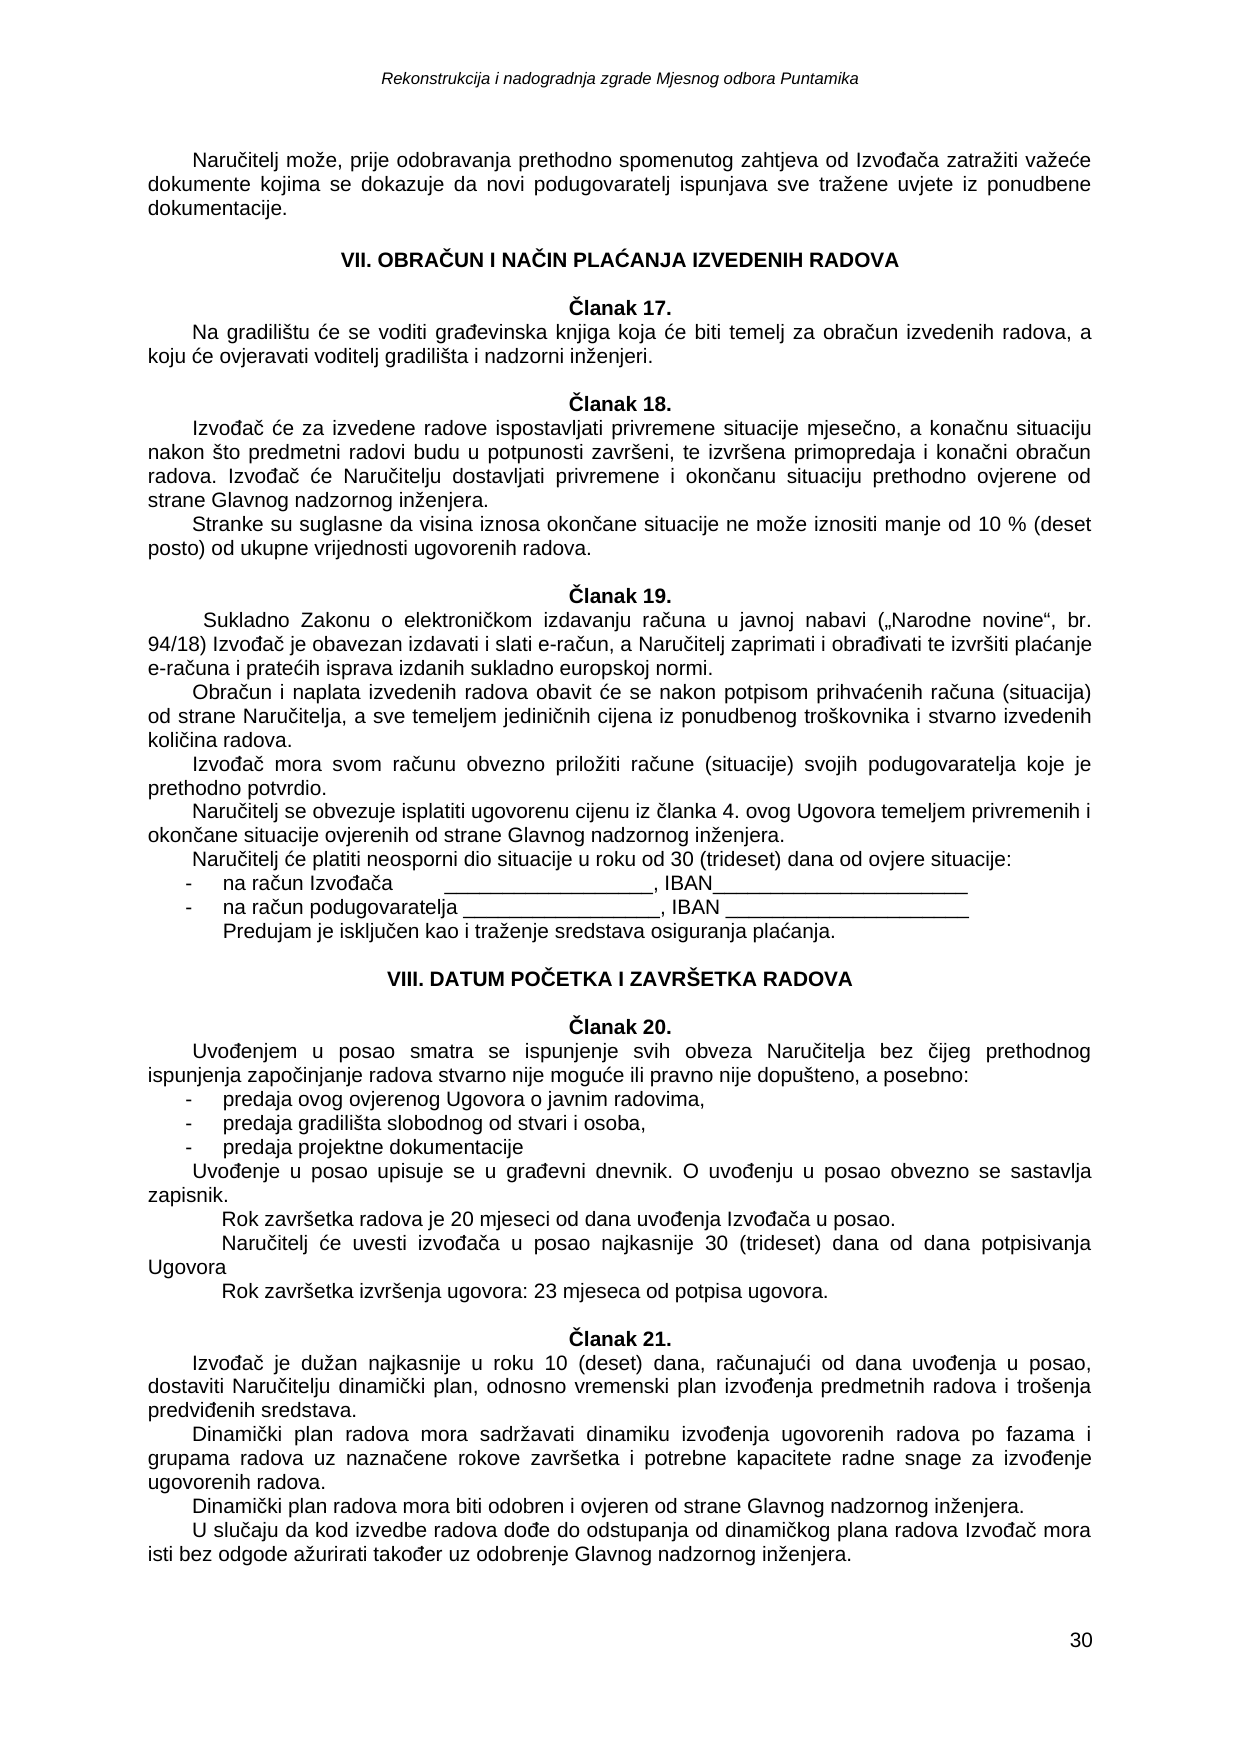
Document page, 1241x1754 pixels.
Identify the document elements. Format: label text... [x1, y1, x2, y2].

text Članak 21. [148, 1326, 1093, 1350]
text Rok završetka radova je 20 mjeseci od dana uvođenja Izvođača u posao. [148, 1207, 1093, 1231]
text VII. OBRAČUN I NAČIN PLAĆANJA IZVEDENIH RADOVA [148, 248, 1093, 272]
text Izvođač će za izvedene radove ispostavljati privremene situacije mjesečno, a konačnu situaciju nakon što predmetni radovi budu u potpunosti završeni, te izvršena primopredaja i konačni obračun radova. Izvođač će Naručitelju dostavljati privremene i okončanu situaciju prethodno ovjerene od strane Glavnog nadzornog inženjera. [148, 416, 1093, 512]
list predaja projektne dokumentacije [185, 1135, 1093, 1159]
list predaja ovog ovjerenog Ugovora o javnim radovima, [185, 1087, 1093, 1111]
text Stranke su suglasne da visina iznosa okončane situacije ne može iznositi manje od 10 % (deset posto) od ukupne vrijednosti ugovorenih radova. [148, 512, 1093, 560]
text Naručitelj će uvesti izvođača u posao najkasnije 30 (trideset) dana od dana potpisivanja Ugovora [148, 1231, 1093, 1278]
text Uvođenje u posao upisuje se u građevni dnevnik. O uvođenju u posao obvezno se sastavlja zapisnik. [148, 1159, 1093, 1207]
text VIII. DATUM POČETKA I ZAVRŠETKA RADOVA [148, 967, 1093, 991]
text Sukladno Zakonu o elektroničkom izdavanju računa u javnoj nabavi („Narodne novine“, br. 94/18) Izvođač je obavezan izdavati i slati e-račun, a Naručitelj zaprimati i obrađivati te izvršiti plaćanje e-računa i pratećih isprava izdanih sukladno europskoj normi. [148, 608, 1093, 679]
text Predujam je isključen kao i traženje sredstava osiguranja plaćanja. [223, 919, 1093, 943]
text Naručitelj može, prije odobravanja prethodno spomenutog zahtjeva od Izvođača zatražiti važeće dokumente kojima se dokazuje da novi podugovaratelj ispunjava sve tražene uvjete iz ponudbene dokumentacije. [148, 148, 1093, 219]
text Članak 18. [148, 392, 1093, 416]
text Članak 19. [148, 584, 1093, 608]
list na račun podugovaratelja _________________, IBAN _____________________ [185, 895, 1093, 919]
text Članak 17. [148, 296, 1093, 320]
text Dinamički plan radova mora biti odobren i ovjeren od strane Glavnog nadzornog inženjera. [148, 1494, 1093, 1518]
list predaja gradilišta slobodnog od stvari i osoba, [185, 1111, 1093, 1135]
text Izvođač mora svom računu obvezno priložiti račune (situacije) svojih podugovaratelja koje je prethodno potvrdio. [148, 751, 1093, 799]
text Članak 20. [148, 1015, 1093, 1039]
text Izvođač je dužan najkasnije u roku 10 (deset) dana, računajući od dana uvođenja u posao, dostaviti Naručitelju dinamički plan, odnosno vremenski plan izvođenja predmetnih radova i trošenja predviđenih sredstava. [148, 1350, 1093, 1422]
list na račun Izvođača __________________, IBAN______________________ [185, 871, 1093, 895]
text Naručitelj se obvezuje isplatiti ugovorenu cijenu iz članka 4. ovog Ugovora temeljem privremenih i okončane situacije ovjerenih od strane Glavnog nadzornog inženjera. [148, 799, 1093, 847]
text Dinamički plan radova mora sadržavati dinamiku izvođenja ugovorenih radova po fazama i grupama radova uz naznačene rokove završetka i potrebne kapacitete radne snage za izvođenje ugovorenih radova. [148, 1422, 1093, 1494]
text Na gradilištu će se voditi građevinska knjiga koja će biti temelj za obračun izvedenih radova, a koju će ovjeravati voditelj gradilišta i nadzorni inženjeri. [148, 320, 1093, 368]
text Obračun i naplata izvedenih radova obavit će se nakon potpisom prihvaćenih računa (situacija) od strane Naručitelja, a sve temeljem jediničnih cijena iz ponudbenog troškovnika i stvarno izvedenih količina radova. [148, 679, 1093, 751]
text Rok završetka izvršenja ugovora: 23 mjeseca od potpisa ugovora. [148, 1278, 1093, 1302]
text Uvođenjem u posao smatra se ispunjenje svih obveza Naručitelja bez čijeg prethodnog ispunjenja započinjanje radova stvarno nije moguće ili pravno nije dopušteno, a posebno: [148, 1039, 1093, 1087]
text Naručitelj će platiti neosporni dio situacije u roku od 30 (trideset) dana od ovjere situacije: [148, 847, 1093, 871]
text U slučaju da kod izvedbe radova dođe do odstupanja od dinamičkog plana radova Izvođač mora isti bez odgode ažurirati također uz odobrenje Glavnog nadzornog inženjera. [148, 1518, 1093, 1566]
